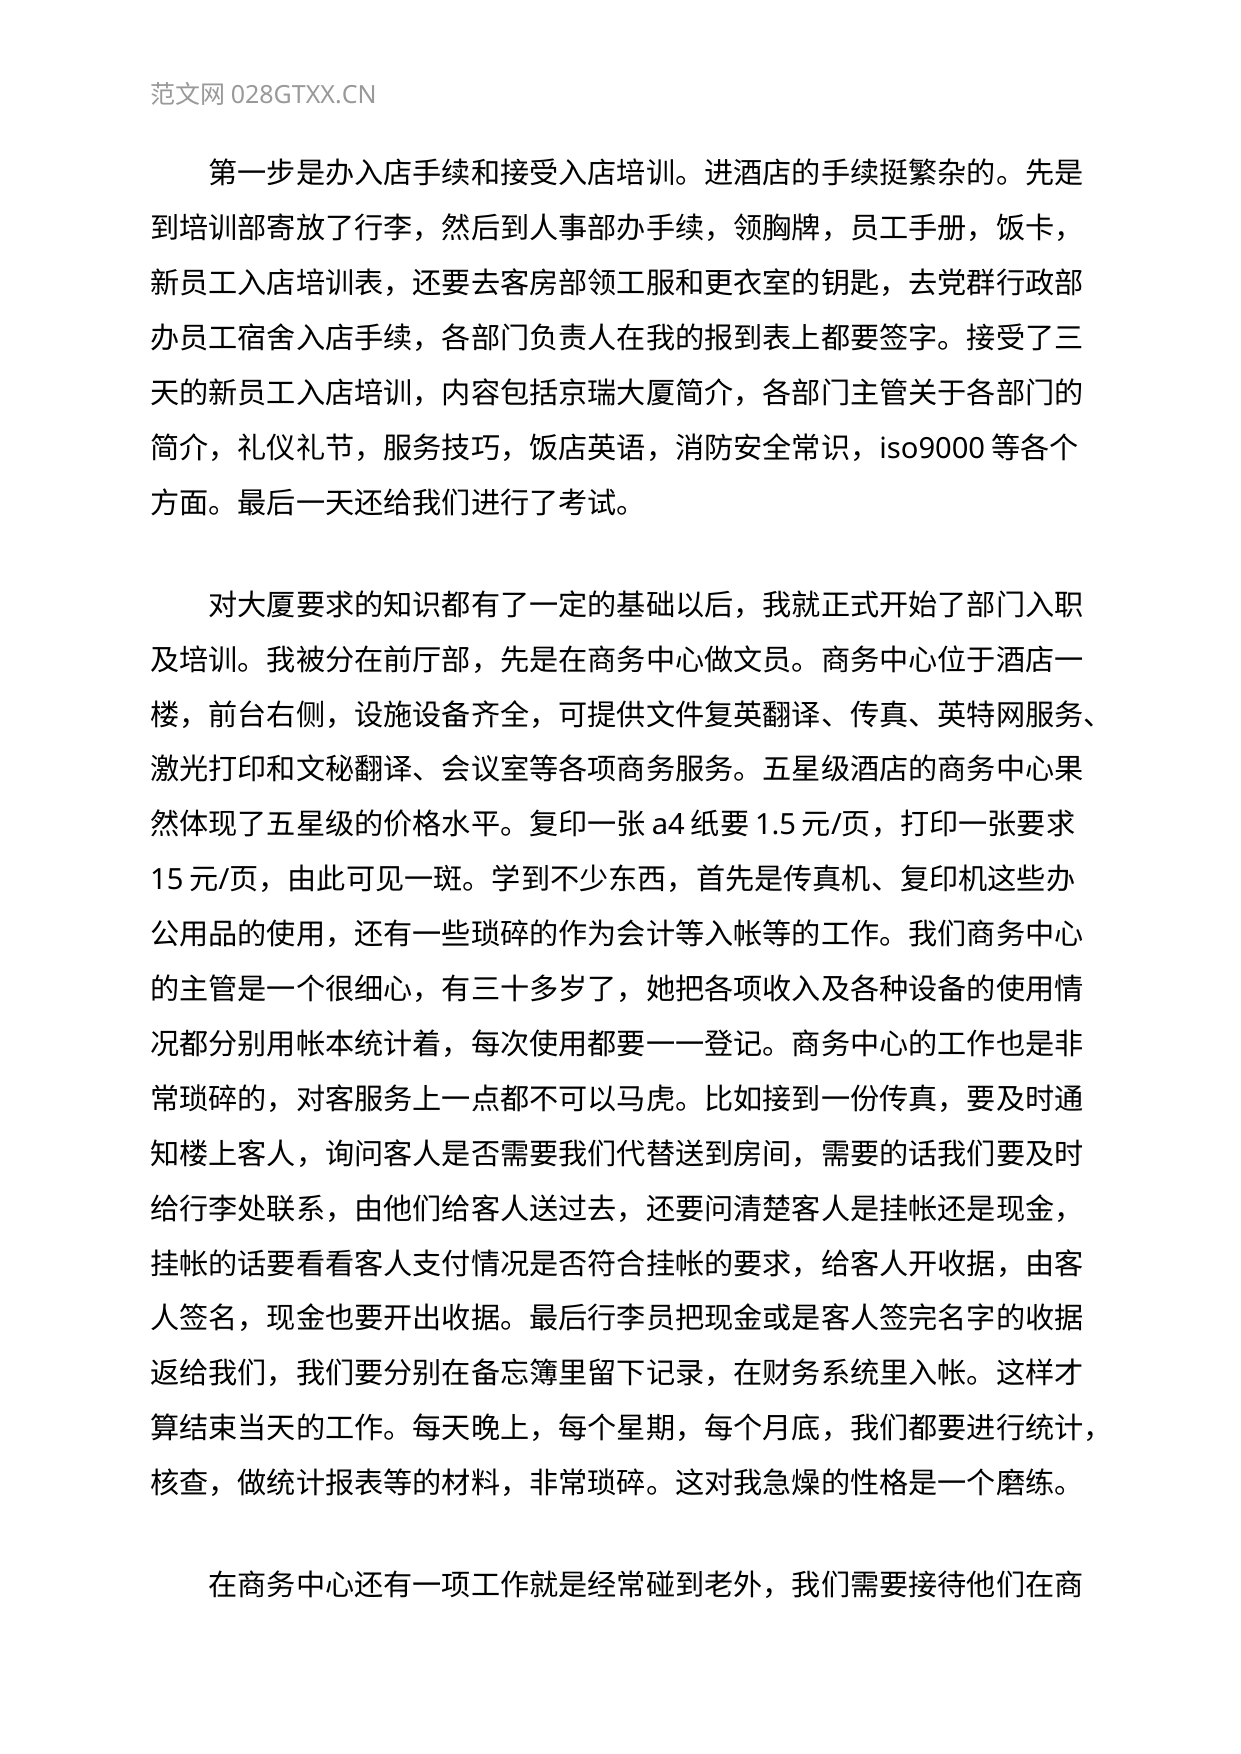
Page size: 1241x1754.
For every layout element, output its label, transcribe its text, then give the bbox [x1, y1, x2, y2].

text 对大厦要求的知识都有了一定的基础以后，我就正式开始了部门入职及培训。我被分在前厅部，先是在商务中心做文员。商务中心位于酒店一楼，前台右侧，设施设备齐全，可提供文件复英翻译、传真、英特网服务、激光打印和文秘翻译、会议室等各项商务服务。五星级酒店的商务中心果然体现了五星级的价格水平。复印一张a4纸要1.5元/页，打印一张要求15元/页，由此可见一斑。学到不少东西，首先是传真机、复印机这些办公用品的使用，还有一些琐碎的作为会计等入帐等的工作。我们商务中心的主管是一个很细心，有三十多岁了，她把各项收入及各种设备的使用情况都分别用帐本统计着，每次使用都要一一登记。商务中心的工作也是非常琐碎的，对客服务上一点都不可以马虎。比如接到一份传真，要及时通知楼上客人，询问客人是否需要我们代替送到房间，需要的话我们要及时给行李处联系，由他们给客人送过去，还要问清楚客人是挂帐还是现金，挂帐的话要看看客人支付情况是否符合挂帐的要求，给客人开收据，由客人签名，现金也要开出收据。最后行李员把现金或是客人签完名字的收据返给我们，我们要分别在备忘簿里留下记录，在财务系统里入帐。这样才算结束当天的工作。每天晚上，每个星期，每个月底，我们都要进行统计，核查，做统计报表等的材料，非常琐碎。这对我急燥的性格是一个磨练。 [150, 581, 1090, 1502]
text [150, 1562, 1090, 1604]
text 第一步是办入店手续和接受入店培训。进酒店的手续挺繁杂的。先是到培训部寄放了行李，然后到人事部办手续，领胸牌，员工手册，饭卡，新员工入店培训表，还要去客房部领工服和更衣室的钥匙，去党群行政部办员工宿舍入店手续，各部门负责人在我的报到表上都要签字。接受了三天的新员工入店培训，内容包括京瑞大厦简介，各部门主管关于各部门的简介，礼仪礼节，服务技巧，饭店英语，消防安全常识，iso9000等各个方面。最后一天还给我们进行了考试。 [150, 150, 1090, 522]
